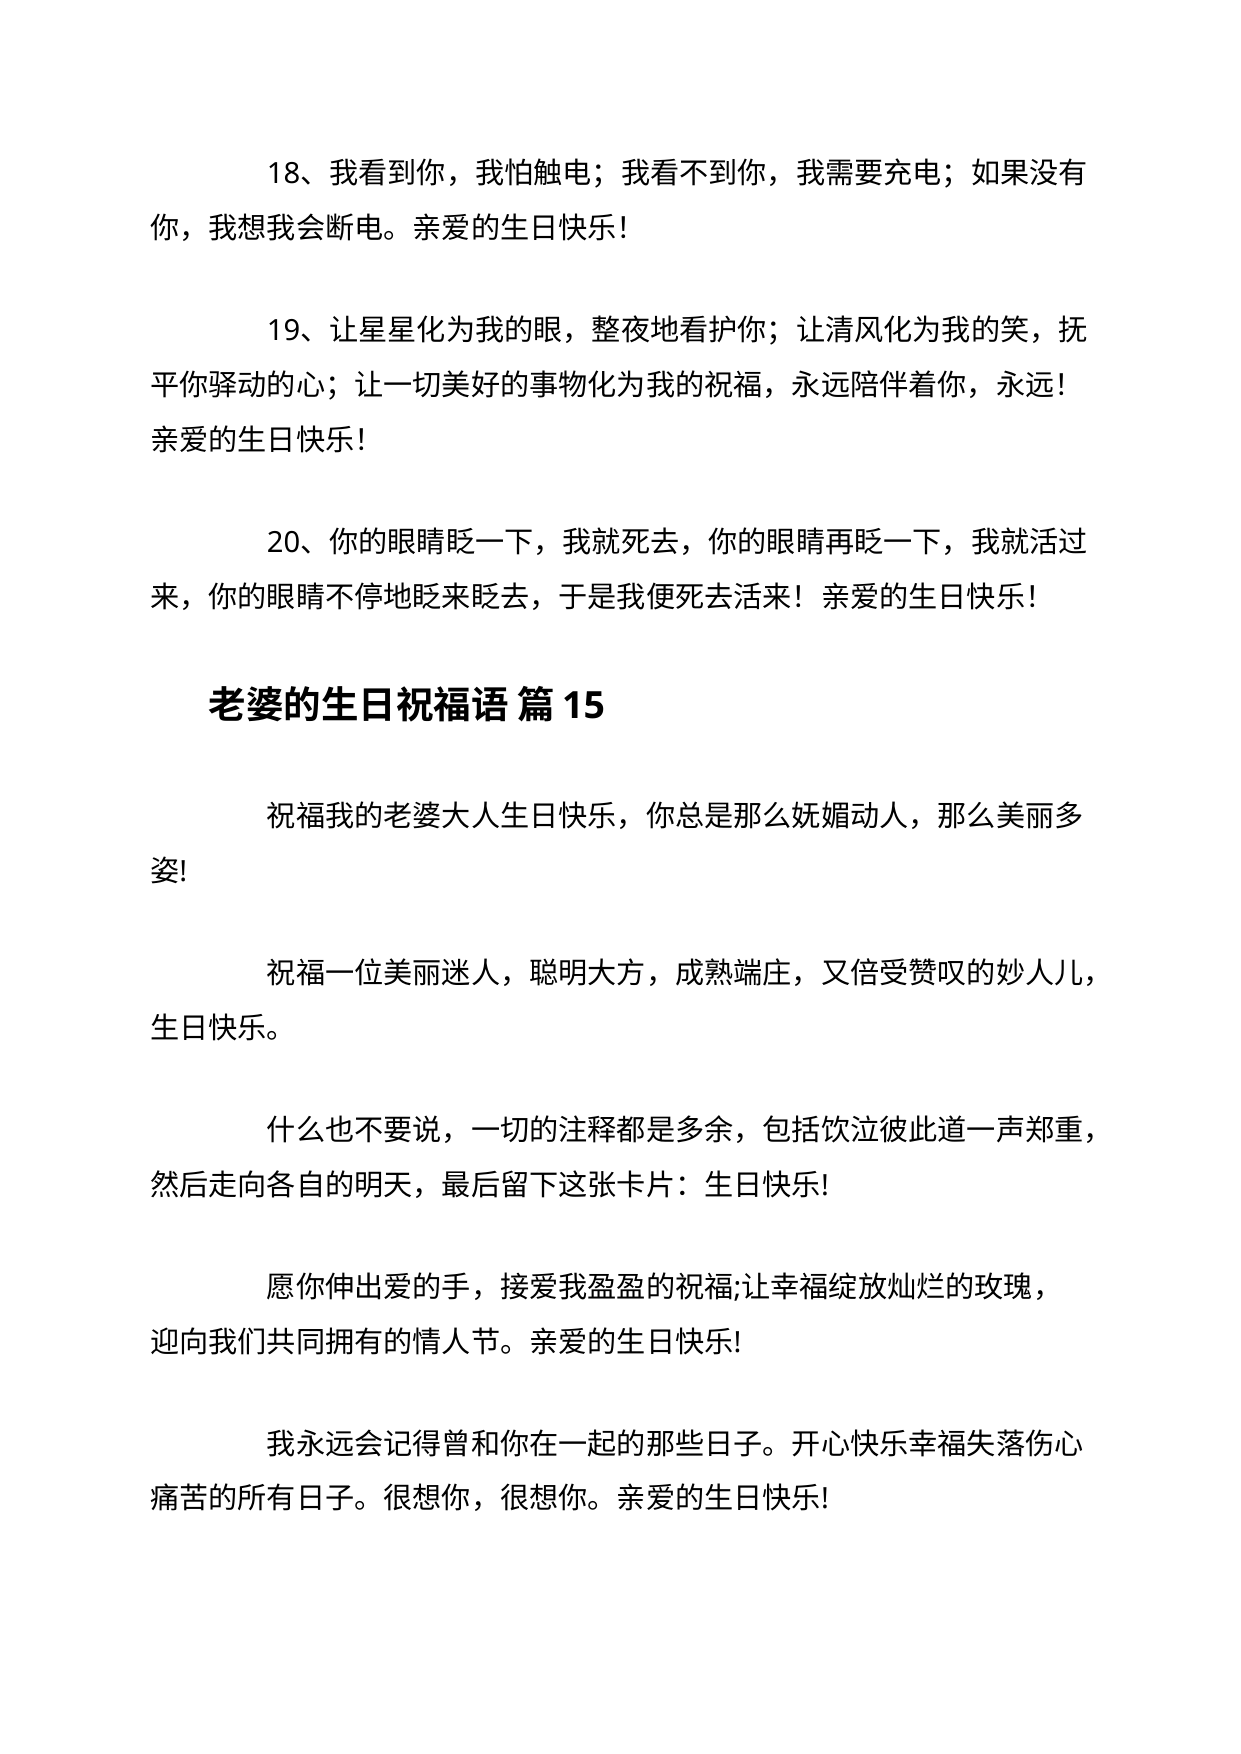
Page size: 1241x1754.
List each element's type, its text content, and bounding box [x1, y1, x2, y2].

text 什么也不要说，一切的注释都是多余，包括饮泣彼此道一声郑重，然后走向各自的明天，最后留下这张卡片：生日快乐! [150, 1106, 1090, 1204]
text 18、我看到你，我怕触电；我看不到你，我需要充电；如果没有你，我想我会断电。亲爱的生日快乐！ [150, 150, 1090, 247]
text 愿你伸出爱的手，接爱我盈盈的祝福;让幸福绽放灿烂的玫瑰，迎向我们共同拥有的情人节。亲爱的生日快乐! [150, 1263, 1090, 1361]
text 20、你的眼睛眨一下，我就死去，你的眼睛再眨一下，我就活过来，你的眼睛不停地眨来眨去，于是我便死去活来！亲爱的生日快乐！ [150, 518, 1090, 616]
text 祝福一位美丽迷人，聪明大方，成熟端庄，又倍受赞叹的妙人儿，生日快乐。 [150, 950, 1090, 1047]
text 老婆的生日祝福语 篇15 [150, 675, 1090, 730]
text 祝福我的老婆大人生日快乐，你总是那么妩媚动人，那么美丽多姿! [150, 793, 1090, 890]
text 19、让星星化为我的眼，整夜地看护你；让清风化为我的笑，抚平你驿动的心；让一切美好的事物化为我的祝福，永远陪伴着你，永远！亲爱的生日快乐！ [150, 307, 1090, 459]
text 我永远会记得曾和你在一起的那些日子。开心快乐幸福失落伤心痛苦的所有日子。很想你，很想你。亲爱的生日快乐! [150, 1420, 1090, 1517]
